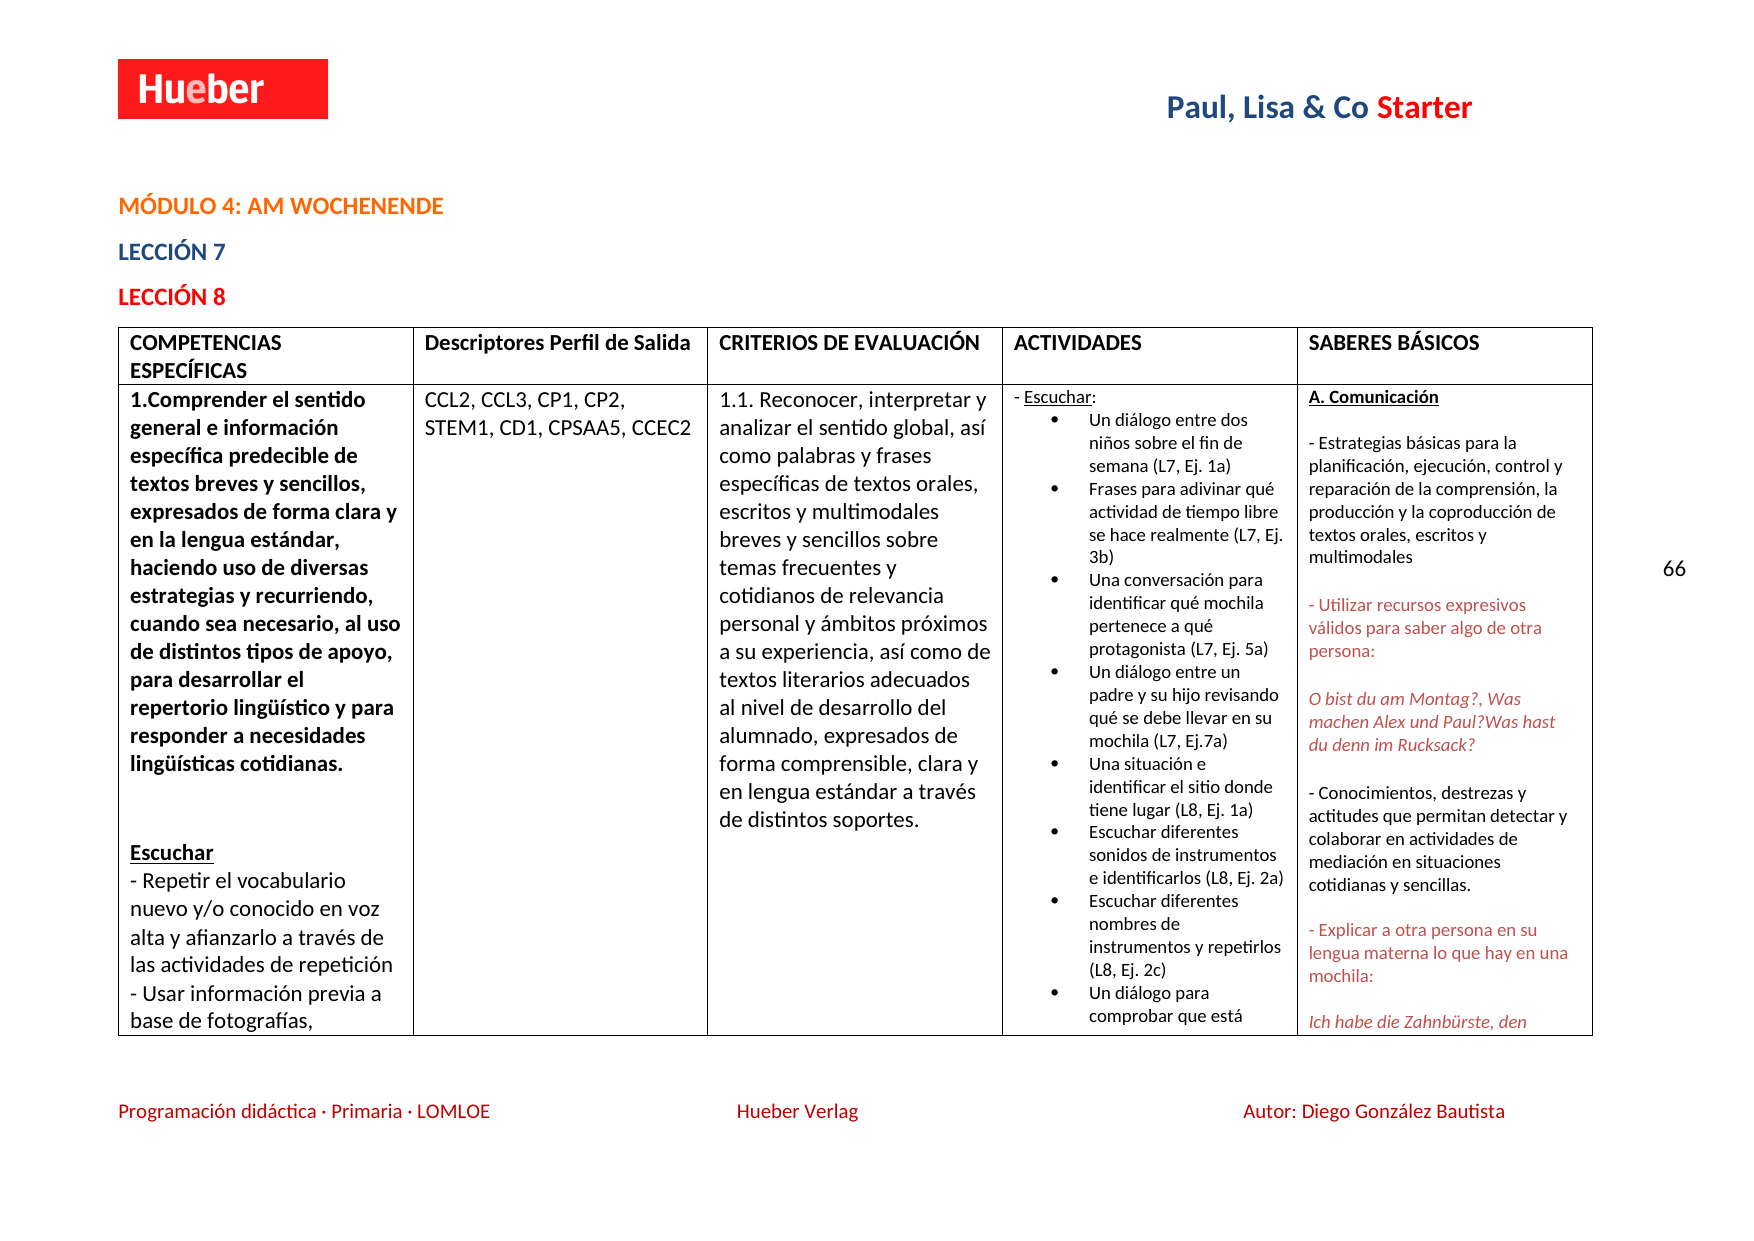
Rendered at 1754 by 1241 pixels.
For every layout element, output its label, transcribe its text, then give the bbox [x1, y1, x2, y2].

table_header CRITERIOS DE EVALUACIÓN [708, 328, 1002, 384]
table_cell CCL2, CCL3, CP1, CP2, STEM1, CD1, CPSAA5, CCEC2 [414, 385, 707, 1035]
text LECCIÓN 7 [118, 236, 1594, 266]
table_header ACTIVIDADES [1003, 328, 1297, 384]
text LECCIÓN 8 [118, 281, 1594, 312]
table_header COMPETENCIAS ESPECÍFICAS [119, 328, 413, 384]
text MÓDULO 4: AM WOCHENENDE [118, 190, 1594, 220]
picture [118, 59, 329, 119]
table_header Descriptores Perfil de Salida [414, 328, 707, 384]
table_header SABERES BÁSICOS [1298, 328, 1592, 384]
